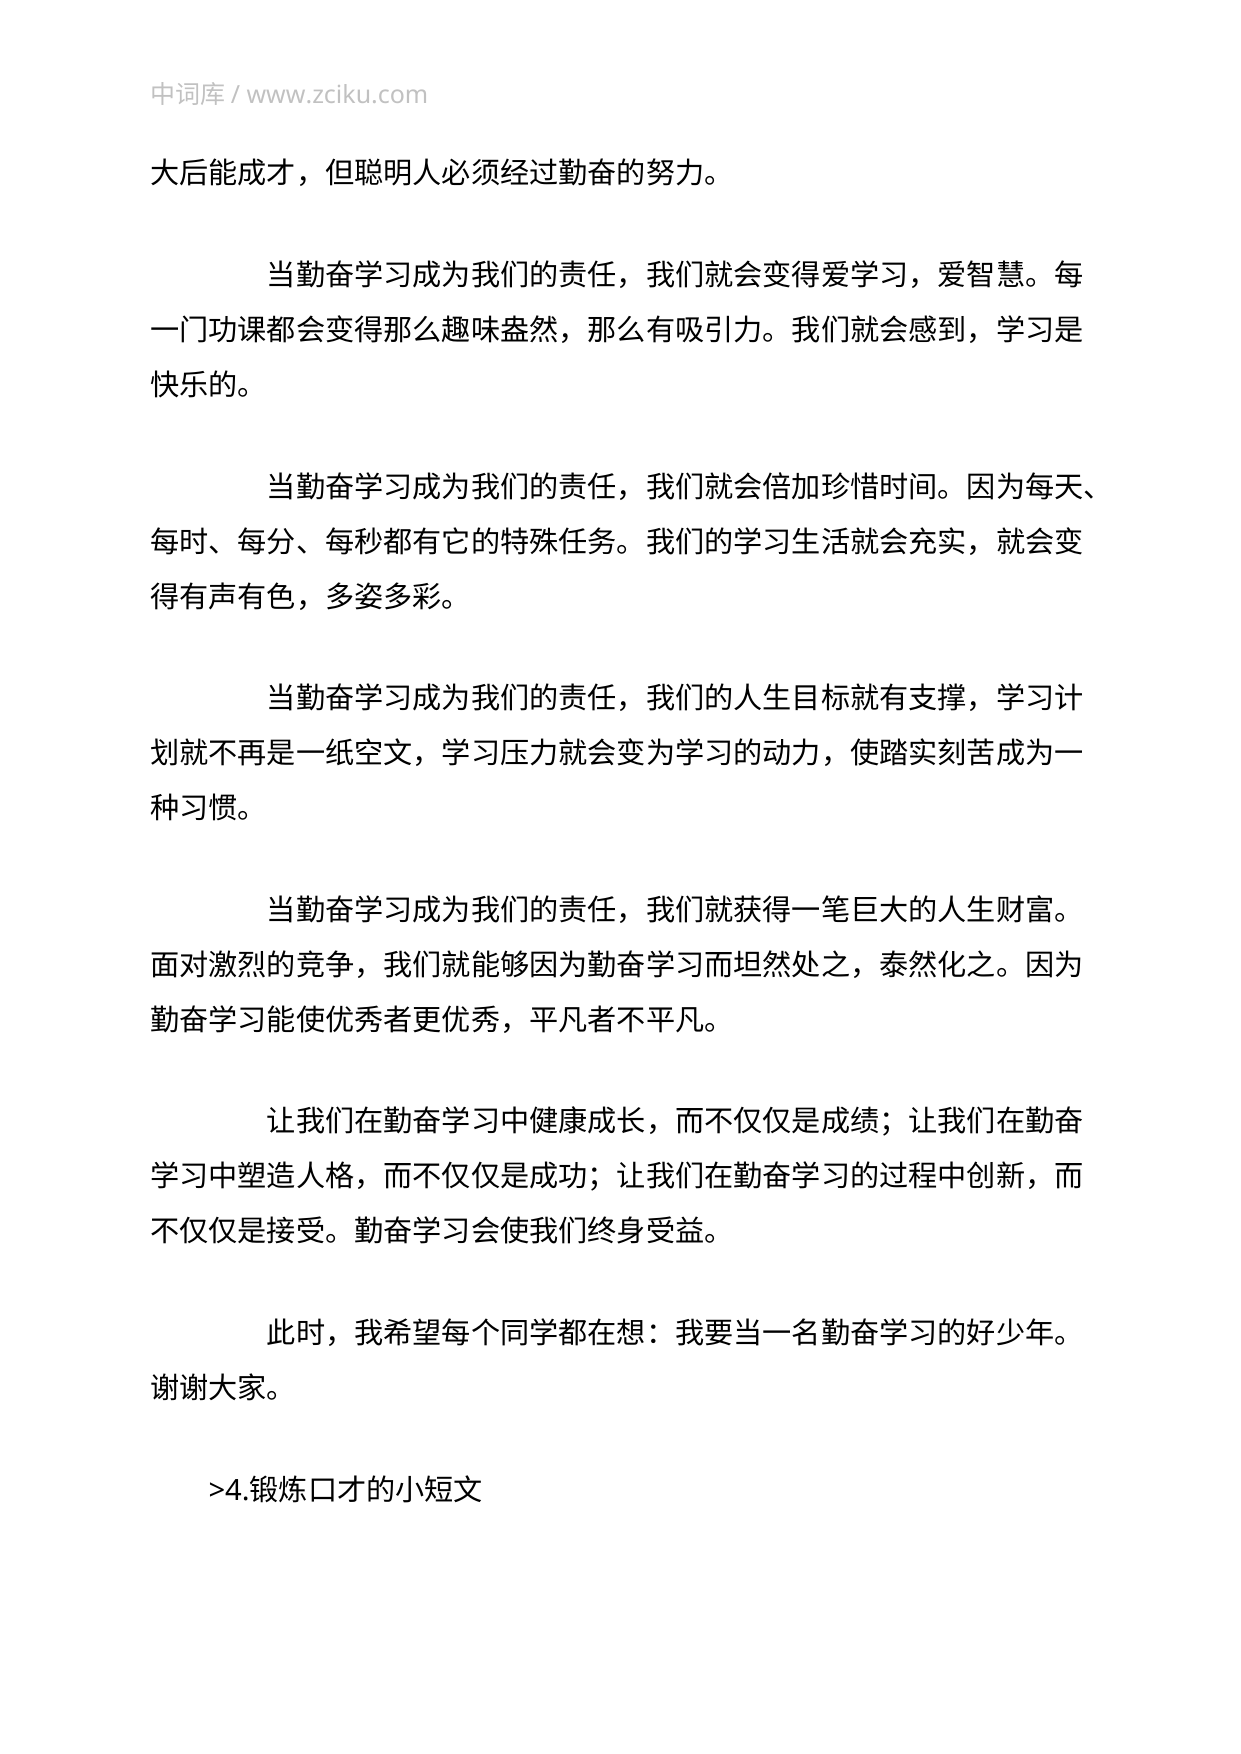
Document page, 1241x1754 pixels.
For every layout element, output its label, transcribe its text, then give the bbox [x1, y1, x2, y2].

text 当勤奋学习成为我们的责任，我们就获得一笔巨大的人生财富。面对激烈的竞争，我们就能够因为勤奋学习而坦然处之，泰然化之。因为勤奋学习能使优秀者更优秀，平凡者不平凡。 [150, 886, 1090, 1038]
text 此时，我希望每个同学都在想：我要当一名勤奋学习的好少年。谢谢大家。 [150, 1309, 1090, 1407]
text 当勤奋学习成为我们的责任，我们就会变得爱学习，爱智慧。每一门功课都会变得那么趣味盎然，那么有吸引力。我们就会感到，学习是快乐的。 [150, 252, 1090, 404]
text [150, 150, 1090, 192]
text >4.锻炼口才的小短文 [150, 1466, 1090, 1509]
text 当勤奋学习成为我们的责任，我们就会倍加珍惜时间。因为每天、每时、每分、每秒都有它的特殊任务。我们的学习生活就会充实，就会变得有声有色，多姿多彩。 [150, 463, 1090, 615]
text 让我们在勤奋学习中健康成长，而不仅仅是成绩；让我们在勤奋学习中塑造人格，而不仅仅是成功；让我们在勤奋学习的过程中创新，而不仅仅是接受。勤奋学习会使我们终身受益。 [150, 1098, 1090, 1250]
text 当勤奋学习成为我们的责任，我们的人生目标就有支撑，学习计划就不再是一纸空文，学习压力就会变为学习的动力，使踏实刻苦成为一种习惯。 [150, 675, 1090, 827]
